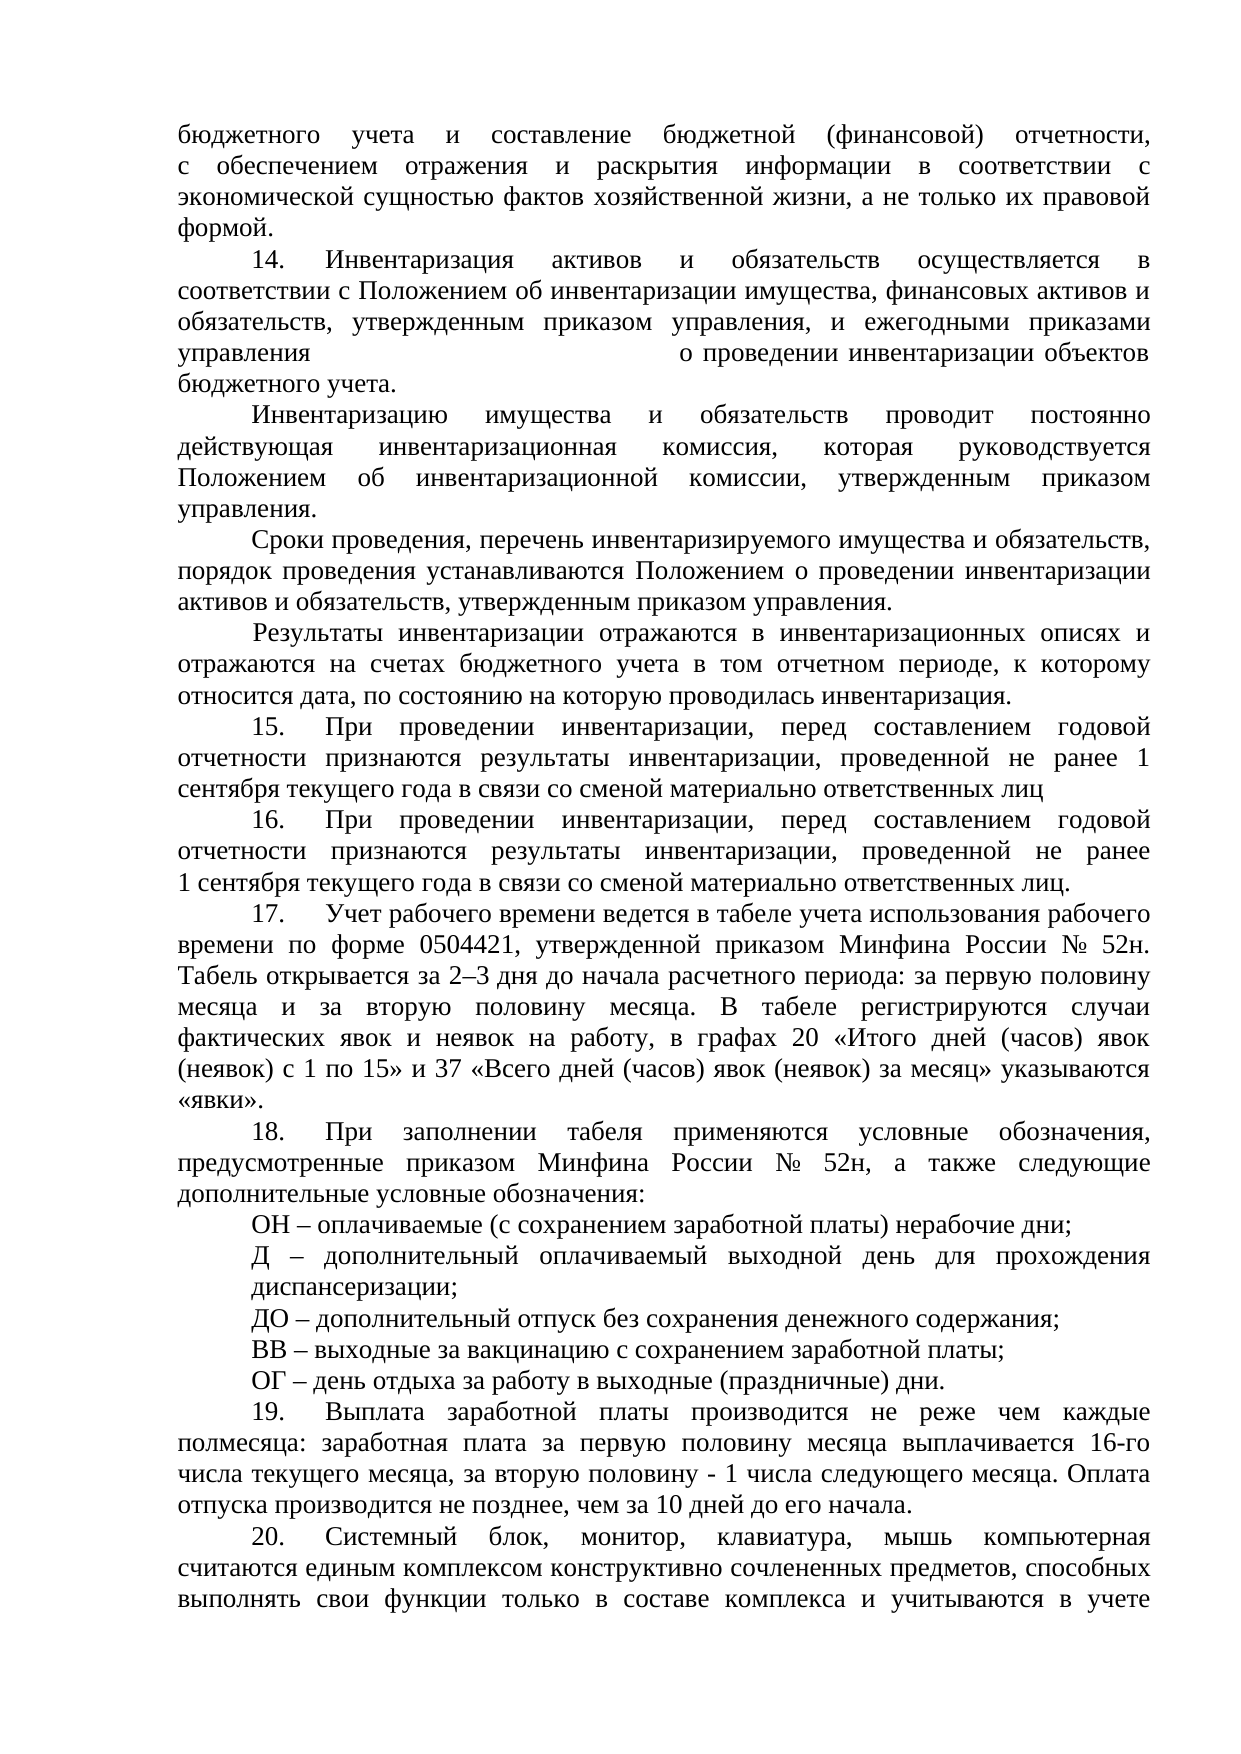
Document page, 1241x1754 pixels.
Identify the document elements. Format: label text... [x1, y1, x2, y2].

list Инвентаризация активов и обязательств осуществляется в соответствии с Положением об инвентаризации имущества, финансовых активов и обязательств, утвержденным приказом управления, и ежегодными приказами управления о проведении инвентаризации объектов бюджетного учета. [177, 243, 1152, 398]
text ОГ – день отдыха за работу в выходные (праздничные) дни. [251, 1364, 1152, 1395]
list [177, 1520, 1152, 1613]
list При проведении инвентаризации, перед составлением годовой отчетности признаются результаты инвентаризации, проведенной не ранее 1 сентября текущего года в связи со сменой материально ответственных лиц [177, 710, 1152, 803]
text Сроки проведения, перечень инвентаризируемого имущества и обязательств, порядок проведения устанавливаются Положением о проведении инвентаризации активов и обязательств, утвержденным приказом управления. [177, 523, 1152, 616]
text Д – дополнительный оплачиваемый выходной день для прохождения диспансеризации; [251, 1239, 1152, 1302]
text ДО – дополнительный отпуск без сохранения денежного содержания; [251, 1302, 1152, 1333]
list При заполнении табеля применяются условные обозначения, предусмотренные приказом Минфина России № 52н, а также следующие дополнительные условные обозначения: [177, 1115, 1152, 1208]
list Выплата заработной платы производится не реже чем каждые полмесяца: заработная плата за первую половину месяца выплачивается 16-го числа текущего месяца, за вторую половину - 1 числа следующего месяца. Оплата отпуска производится не позднее, чем за 10 дней до его начала. [177, 1395, 1152, 1520]
text Инвентаризацию имущества и обязательств проводит постоянно действующая инвентаризационная комиссия, которая руководствуется Положением об инвентаризационной комиссии, утвержденным приказом управления. [177, 398, 1152, 523]
list При проведении инвентаризации, перед составлением годовой отчетности признаются результаты инвентаризации, проведенной не ранее 1 сентября текущего года в связи со сменой материально ответственных лиц. [177, 803, 1152, 897]
list Учет рабочего времени ведется в табеле учета использования рабочего времени по форме 0504421, утвержденной приказом Минфина России № 52н. Табель открывается за 2–3 дня до начала расчетного периода: за первую половину месяца и за вторую половину месяца. В табеле регистрируются случаи фактических явок и неявок на работу, в графах 20 «Итого дней (часов) явок (неявок) с 1 по 15» и 37 «Всего дней (часов) явок (неявок) за месяц» указываются «явки». [177, 897, 1152, 1115]
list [177, 118, 1152, 243]
text ОН – оплачиваемые (с сохранением заработной платы) нерабочие дни; [251, 1208, 1152, 1239]
text Результаты инвентаризации отражаются в инвентаризационных описях и отражаются на счетах бюджетного учета в том отчетном периоде, к которому относится дата, по состоянию на которую проводилась инвентаризация. [177, 616, 1152, 710]
text ВВ – выходные за вакцинацию с сохранением заработной платы; [251, 1333, 1152, 1364]
